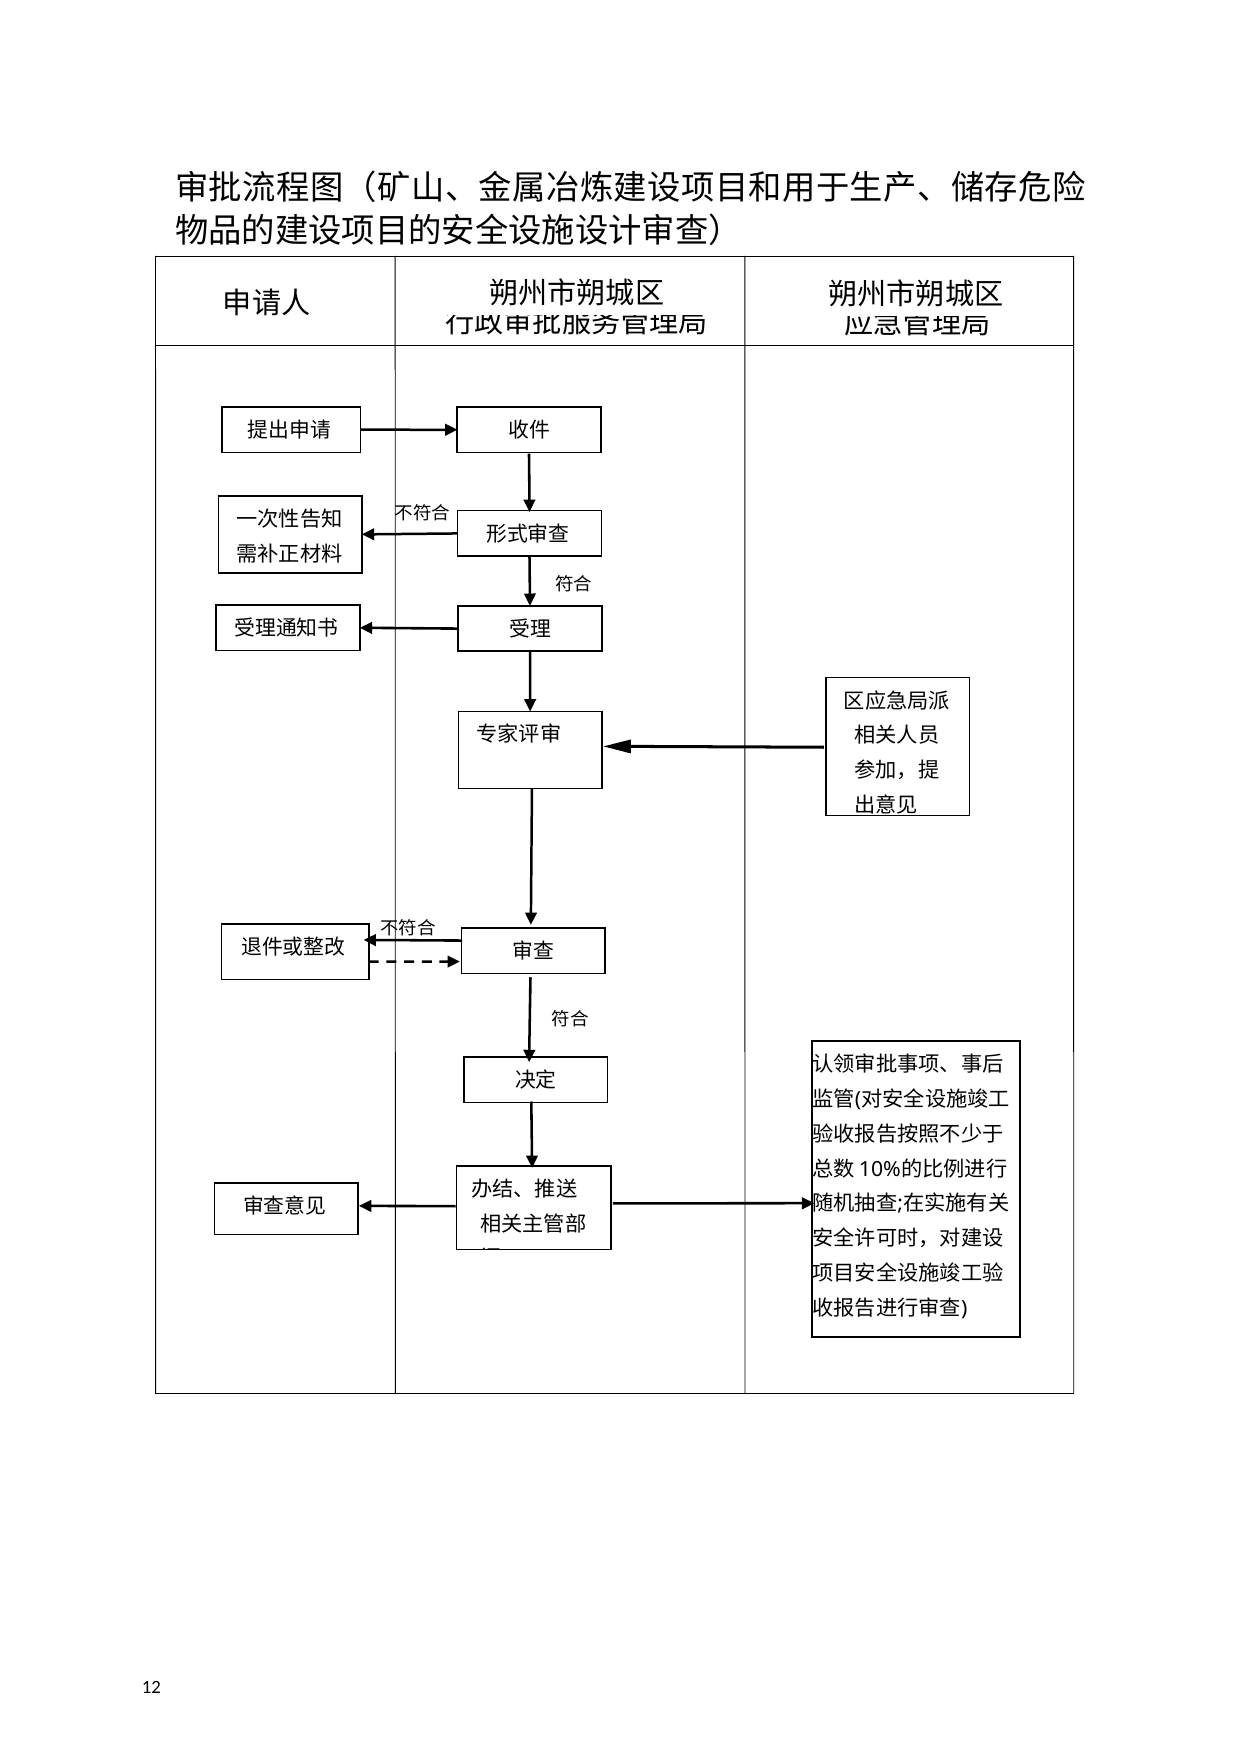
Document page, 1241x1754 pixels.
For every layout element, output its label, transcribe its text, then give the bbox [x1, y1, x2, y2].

text 审批流程图（矿山、金属冶炼建设项目和用于生产、储存危险物品的建设项目的安全设施设计审查） [175, 164, 1086, 251]
